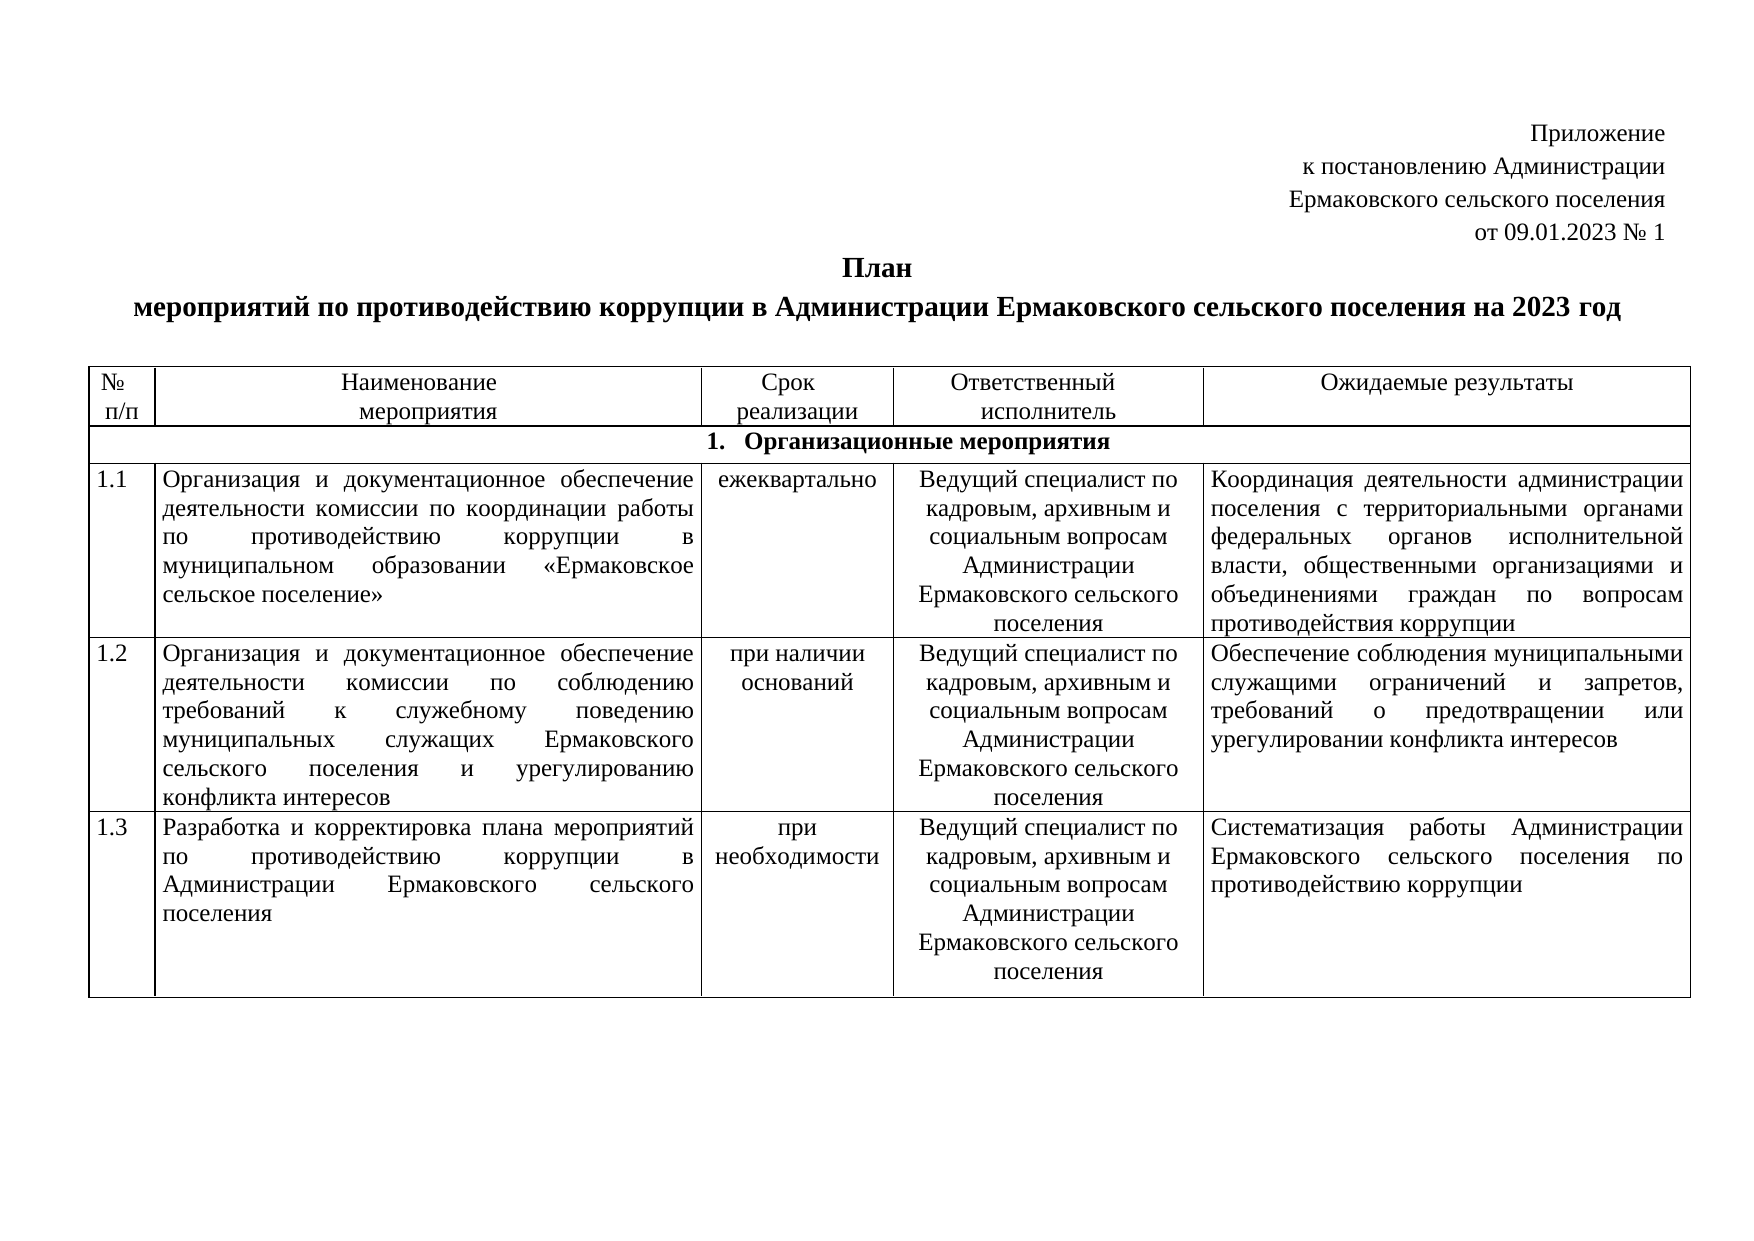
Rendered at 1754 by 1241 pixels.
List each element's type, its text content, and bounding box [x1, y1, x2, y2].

table_cell Обеспечение соблюдения муниципальными служащими ограничений и запретов, требований о предотвращении или урегулировании конфликта интересов [1204, 638, 1690, 811]
table_cell Организация и документационное обеспечение деятельности комиссии по соблюдению требований к служебному поведению муниципальных служащих Ермаковского сельского поселения и урегулированию конфликта интересов [156, 638, 701, 811]
table_cell Разработка и корректировка плана мероприятий по противодействию коррупции в Администрации Ермаковского сельского поселения [156, 812, 701, 996]
table_cell 1.3 [90, 812, 154, 996]
table_cell Систематизация работы Администрации Ермаковского сельского поселения по противодействию коррупции [1204, 812, 1690, 996]
table_cell при наличии оснований [702, 638, 893, 811]
table_cell Ведущий специалист по кадровым, архивным и социальным вопросам Администрации Ермаковского сельского поселения [894, 464, 1203, 636]
table_cell Координация деятельности администрации поселения с территориальными органами федеральных органов исполнительной власти, общественными организациями и объединениями граждан по вопросам противодействия коррупции [1204, 464, 1690, 636]
text от 09.01.2023 № 1 [89, 217, 1665, 246]
text к постановлению Администрации [89, 151, 1665, 180]
table_cell 1.2 [90, 638, 154, 811]
table_header Срок реализации [702, 367, 893, 425]
text мероприятий по противодействию коррупции в Администрации Ермаковского сельского поселения на 2023 год [89, 289, 1665, 322]
text Приложение [89, 118, 1665, 147]
table_cell при необходимости [702, 812, 893, 996]
table_cell 1.1 [90, 464, 154, 636]
table_cell Организация и документационное обеспечение деятельности комиссии по координации работы по противодействию коррупции в муниципальном образовании «Ермаковское сельское поселение» [156, 464, 701, 636]
table_header № п/п [90, 367, 155, 425]
table_header Наименование мероприятия [156, 367, 701, 425]
table_header Ответственный исполнитель [894, 367, 1203, 425]
table_cell Ведущий специалист по кадровым, архивным и социальным вопросам Администрации Ермаковского сельского поселения [894, 638, 1203, 811]
table_header Ожидаемые результаты [1204, 367, 1690, 425]
text План [89, 250, 1665, 284]
table_cell Организационные мероприятия [90, 427, 1690, 462]
table_cell ежеквартально [702, 464, 893, 636]
table_cell Ведущий специалист по кадровым, архивным и социальным вопросам Администрации Ермаковского сельского поселения [894, 812, 1203, 996]
text Ермаковского сельского поселения [89, 184, 1665, 213]
